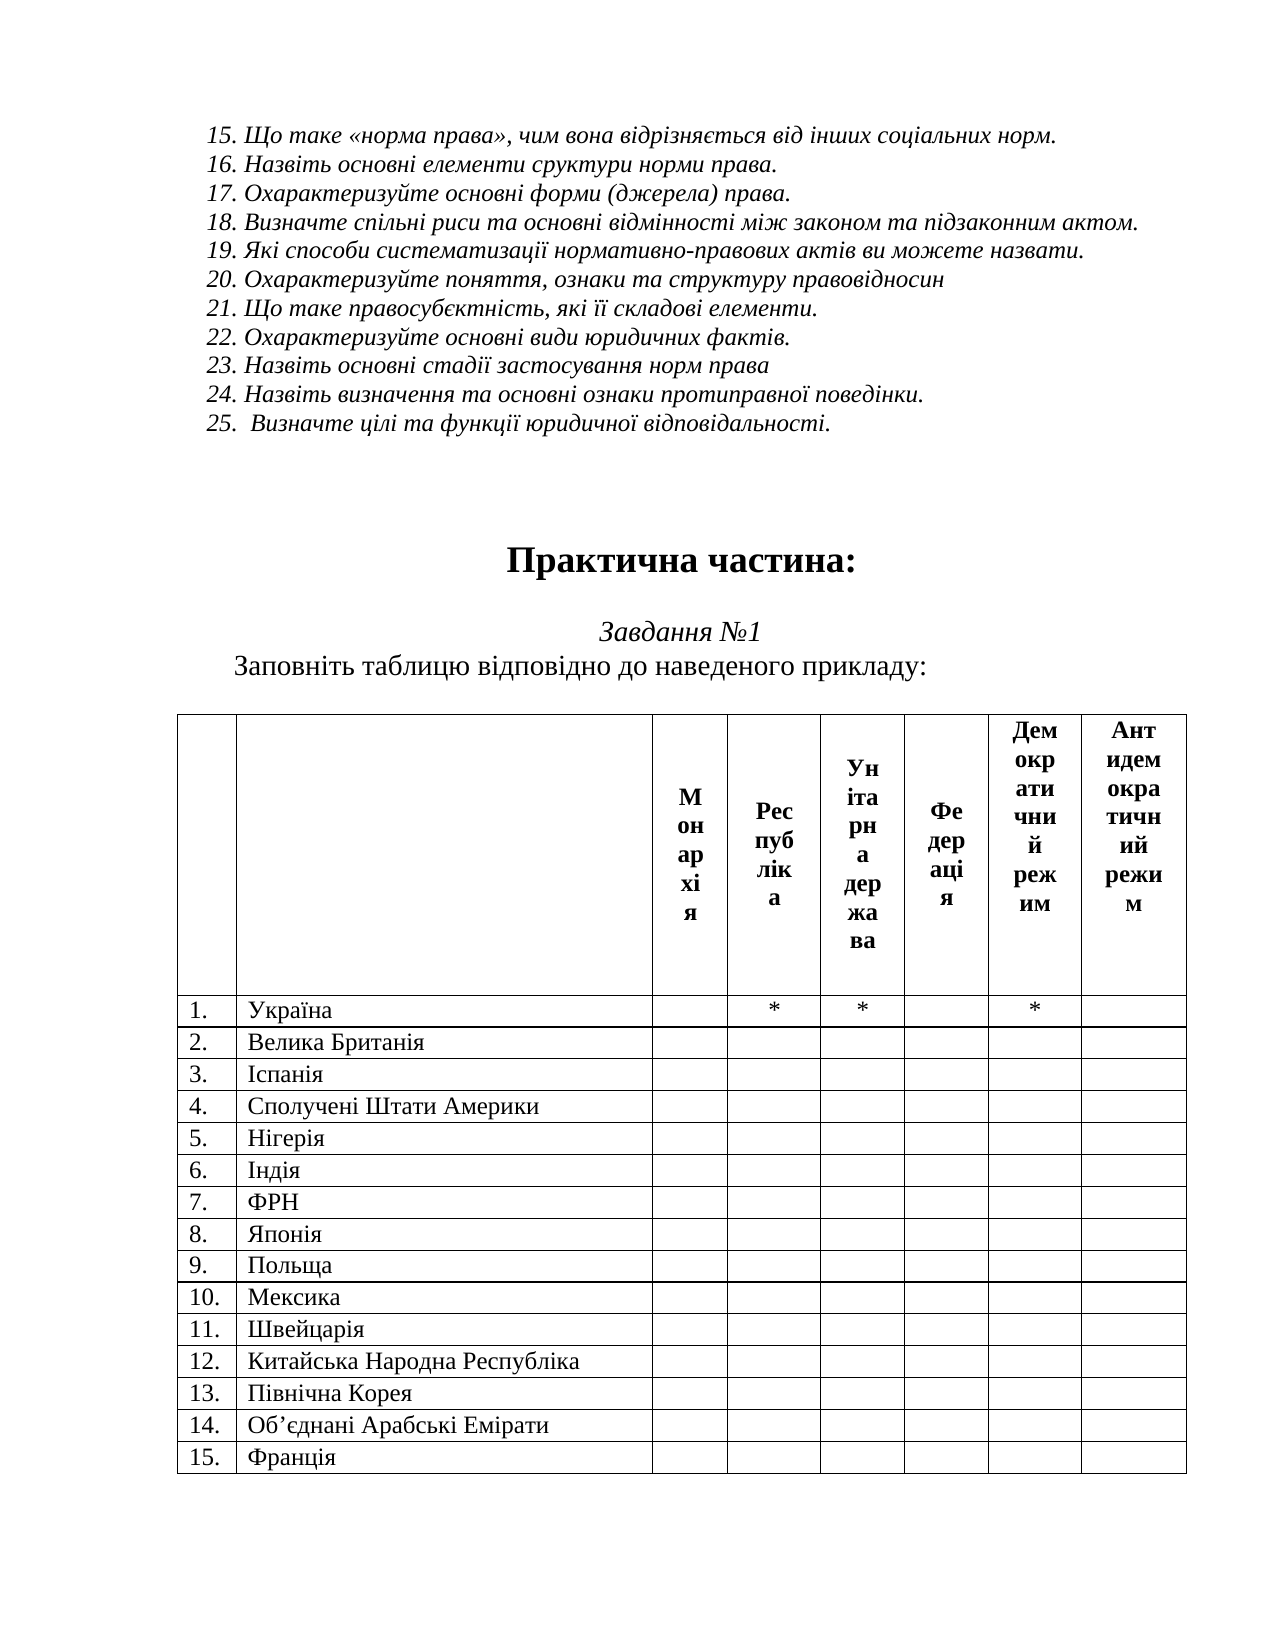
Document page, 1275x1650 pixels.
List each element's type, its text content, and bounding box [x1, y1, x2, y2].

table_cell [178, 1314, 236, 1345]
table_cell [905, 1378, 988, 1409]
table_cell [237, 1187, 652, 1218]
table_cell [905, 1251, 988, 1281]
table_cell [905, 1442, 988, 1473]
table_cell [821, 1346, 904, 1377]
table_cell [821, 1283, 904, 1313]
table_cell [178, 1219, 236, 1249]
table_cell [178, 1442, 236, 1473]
text Практична частина: [177, 537, 1186, 581]
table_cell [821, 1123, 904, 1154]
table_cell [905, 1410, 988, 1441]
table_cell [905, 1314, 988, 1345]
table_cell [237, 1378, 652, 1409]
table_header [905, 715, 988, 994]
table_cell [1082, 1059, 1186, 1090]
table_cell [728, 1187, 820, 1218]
text 19. Які способи систематизації нормативно-правових актів ви можете назвати. [177, 236, 1186, 264]
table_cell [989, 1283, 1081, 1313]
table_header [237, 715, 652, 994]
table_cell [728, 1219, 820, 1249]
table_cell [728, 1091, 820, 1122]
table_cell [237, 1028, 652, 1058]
text 22. Охарактеризуйте основні види юридичних фактів. [177, 322, 1186, 351]
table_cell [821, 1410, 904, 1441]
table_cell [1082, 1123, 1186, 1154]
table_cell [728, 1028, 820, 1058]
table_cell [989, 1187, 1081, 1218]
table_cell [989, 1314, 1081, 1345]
text 23. Назвіть основні стадії застосування норм права [177, 351, 1186, 379]
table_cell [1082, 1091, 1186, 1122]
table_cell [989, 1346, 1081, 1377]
text 21. Що таке правосубєктність, які її складові елементи. [177, 293, 1186, 322]
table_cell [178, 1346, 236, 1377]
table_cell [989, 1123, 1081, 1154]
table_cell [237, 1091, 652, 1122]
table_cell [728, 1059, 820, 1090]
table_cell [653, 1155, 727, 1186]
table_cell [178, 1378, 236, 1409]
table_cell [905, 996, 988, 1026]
text 25. Визначте цілі та функції юридичної відповідальності. [177, 408, 1186, 437]
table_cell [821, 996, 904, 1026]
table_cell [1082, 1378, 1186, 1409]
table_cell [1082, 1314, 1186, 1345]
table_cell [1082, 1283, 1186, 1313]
text 17. Охарактеризуйте основні форми (джерела) права. [177, 178, 1186, 207]
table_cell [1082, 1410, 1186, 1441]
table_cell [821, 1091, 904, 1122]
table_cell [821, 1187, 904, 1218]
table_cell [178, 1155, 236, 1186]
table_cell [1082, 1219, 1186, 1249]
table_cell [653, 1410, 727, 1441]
text Завдання №1 [177, 614, 1186, 648]
text Заповніть таблицю відповідно до наведеного прикладу: [177, 648, 1186, 681]
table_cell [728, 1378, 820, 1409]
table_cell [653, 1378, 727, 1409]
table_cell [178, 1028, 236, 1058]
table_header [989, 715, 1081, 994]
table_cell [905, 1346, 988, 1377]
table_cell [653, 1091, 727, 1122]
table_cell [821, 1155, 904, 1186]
text 16. Назвіть основні елементи сруктури норми права. [177, 149, 1186, 178]
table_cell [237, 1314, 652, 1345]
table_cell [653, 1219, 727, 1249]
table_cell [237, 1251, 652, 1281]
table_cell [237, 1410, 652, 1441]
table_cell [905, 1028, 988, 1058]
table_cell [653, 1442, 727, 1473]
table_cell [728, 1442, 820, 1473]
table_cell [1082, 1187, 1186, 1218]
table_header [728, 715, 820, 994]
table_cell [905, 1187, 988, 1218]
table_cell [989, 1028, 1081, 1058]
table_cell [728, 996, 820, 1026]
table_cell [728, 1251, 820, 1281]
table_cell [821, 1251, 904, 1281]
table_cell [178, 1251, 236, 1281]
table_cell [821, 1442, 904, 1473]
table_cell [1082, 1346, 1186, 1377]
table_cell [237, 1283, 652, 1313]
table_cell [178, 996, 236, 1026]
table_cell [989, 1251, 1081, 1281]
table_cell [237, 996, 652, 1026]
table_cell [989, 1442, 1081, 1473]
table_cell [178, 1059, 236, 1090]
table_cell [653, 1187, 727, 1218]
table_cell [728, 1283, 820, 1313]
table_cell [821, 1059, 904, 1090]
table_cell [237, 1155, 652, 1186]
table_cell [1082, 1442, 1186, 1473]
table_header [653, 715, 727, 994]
text 18. Визначте спільні риси та основні відмінності між законом та підзаконним актом. [177, 207, 1186, 236]
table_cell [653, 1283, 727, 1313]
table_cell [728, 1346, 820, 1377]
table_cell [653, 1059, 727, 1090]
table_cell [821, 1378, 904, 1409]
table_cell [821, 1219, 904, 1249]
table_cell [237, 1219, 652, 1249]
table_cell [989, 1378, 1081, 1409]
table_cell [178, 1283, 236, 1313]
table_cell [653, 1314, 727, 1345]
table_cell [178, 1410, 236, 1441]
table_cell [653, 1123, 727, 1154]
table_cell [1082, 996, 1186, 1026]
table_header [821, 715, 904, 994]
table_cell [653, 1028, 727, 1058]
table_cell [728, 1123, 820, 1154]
text 24. Назвіть визначення та основні ознаки протиправної поведінки. [177, 379, 1186, 408]
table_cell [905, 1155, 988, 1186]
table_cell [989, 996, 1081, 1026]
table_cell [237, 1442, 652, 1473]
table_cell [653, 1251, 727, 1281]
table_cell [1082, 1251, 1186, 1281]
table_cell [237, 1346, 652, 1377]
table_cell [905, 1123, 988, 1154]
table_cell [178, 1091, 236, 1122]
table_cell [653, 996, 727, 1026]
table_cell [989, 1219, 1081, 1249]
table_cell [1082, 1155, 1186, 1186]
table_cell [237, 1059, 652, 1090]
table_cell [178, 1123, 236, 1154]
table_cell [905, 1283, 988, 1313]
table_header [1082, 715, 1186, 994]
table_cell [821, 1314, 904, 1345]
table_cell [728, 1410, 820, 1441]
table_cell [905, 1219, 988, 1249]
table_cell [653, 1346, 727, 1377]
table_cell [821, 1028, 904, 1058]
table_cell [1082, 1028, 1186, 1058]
text 20. Охарактеризуйте поняття, ознаки та структуру правовідносин [177, 264, 1186, 293]
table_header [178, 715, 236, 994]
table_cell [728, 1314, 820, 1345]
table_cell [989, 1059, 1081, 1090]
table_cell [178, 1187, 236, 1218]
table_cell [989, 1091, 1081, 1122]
text 15. Що таке «норма права», чим вона відрізняється від інших соціальних норм. [177, 121, 1186, 149]
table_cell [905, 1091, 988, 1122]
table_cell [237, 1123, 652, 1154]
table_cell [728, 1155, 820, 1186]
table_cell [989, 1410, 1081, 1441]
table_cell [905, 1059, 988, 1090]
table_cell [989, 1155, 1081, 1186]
